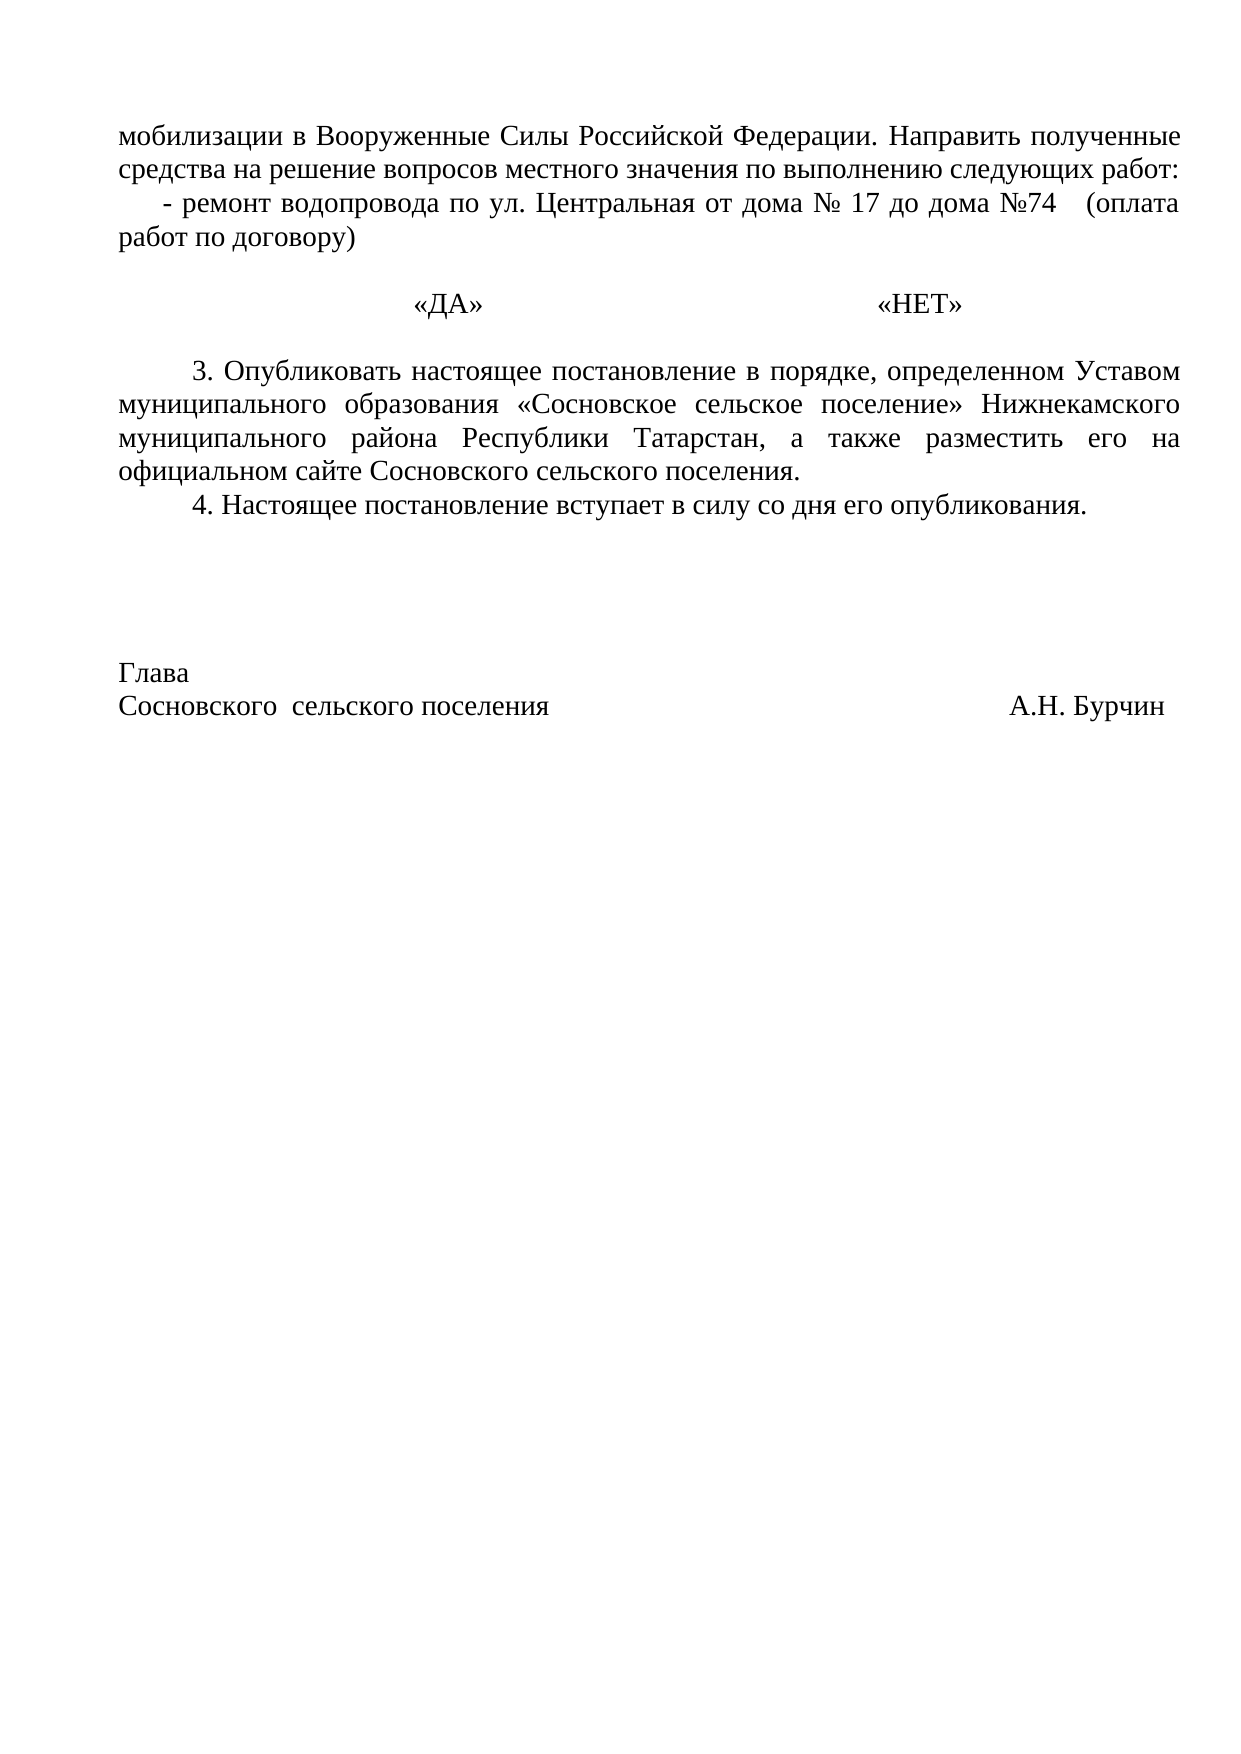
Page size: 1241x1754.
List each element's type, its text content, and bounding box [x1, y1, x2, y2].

text Сосновского сельского поселения А.Н. Бурчин [118, 688, 1181, 722]
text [118, 118, 1181, 185]
text 3. Опубликовать настоящее постановление в порядке, определенном Уставом муниципального образования «Сосновское сельское поселение» Нижнекамского муниципального района Республики Татарстан, а также разместить его на официальном сайте Сосновского сельского поселения. [118, 353, 1181, 487]
text «ДА» «НЕТ» [118, 286, 1181, 319]
text 4. Настоящее постановление вступает в силу со дня его опубликования. [118, 487, 1181, 521]
text - ремонт водопровода по ул. Центральная от дома № 17 до дома №74 (оплата работ по договору) [118, 185, 1181, 252]
text Глава [118, 655, 1181, 688]
